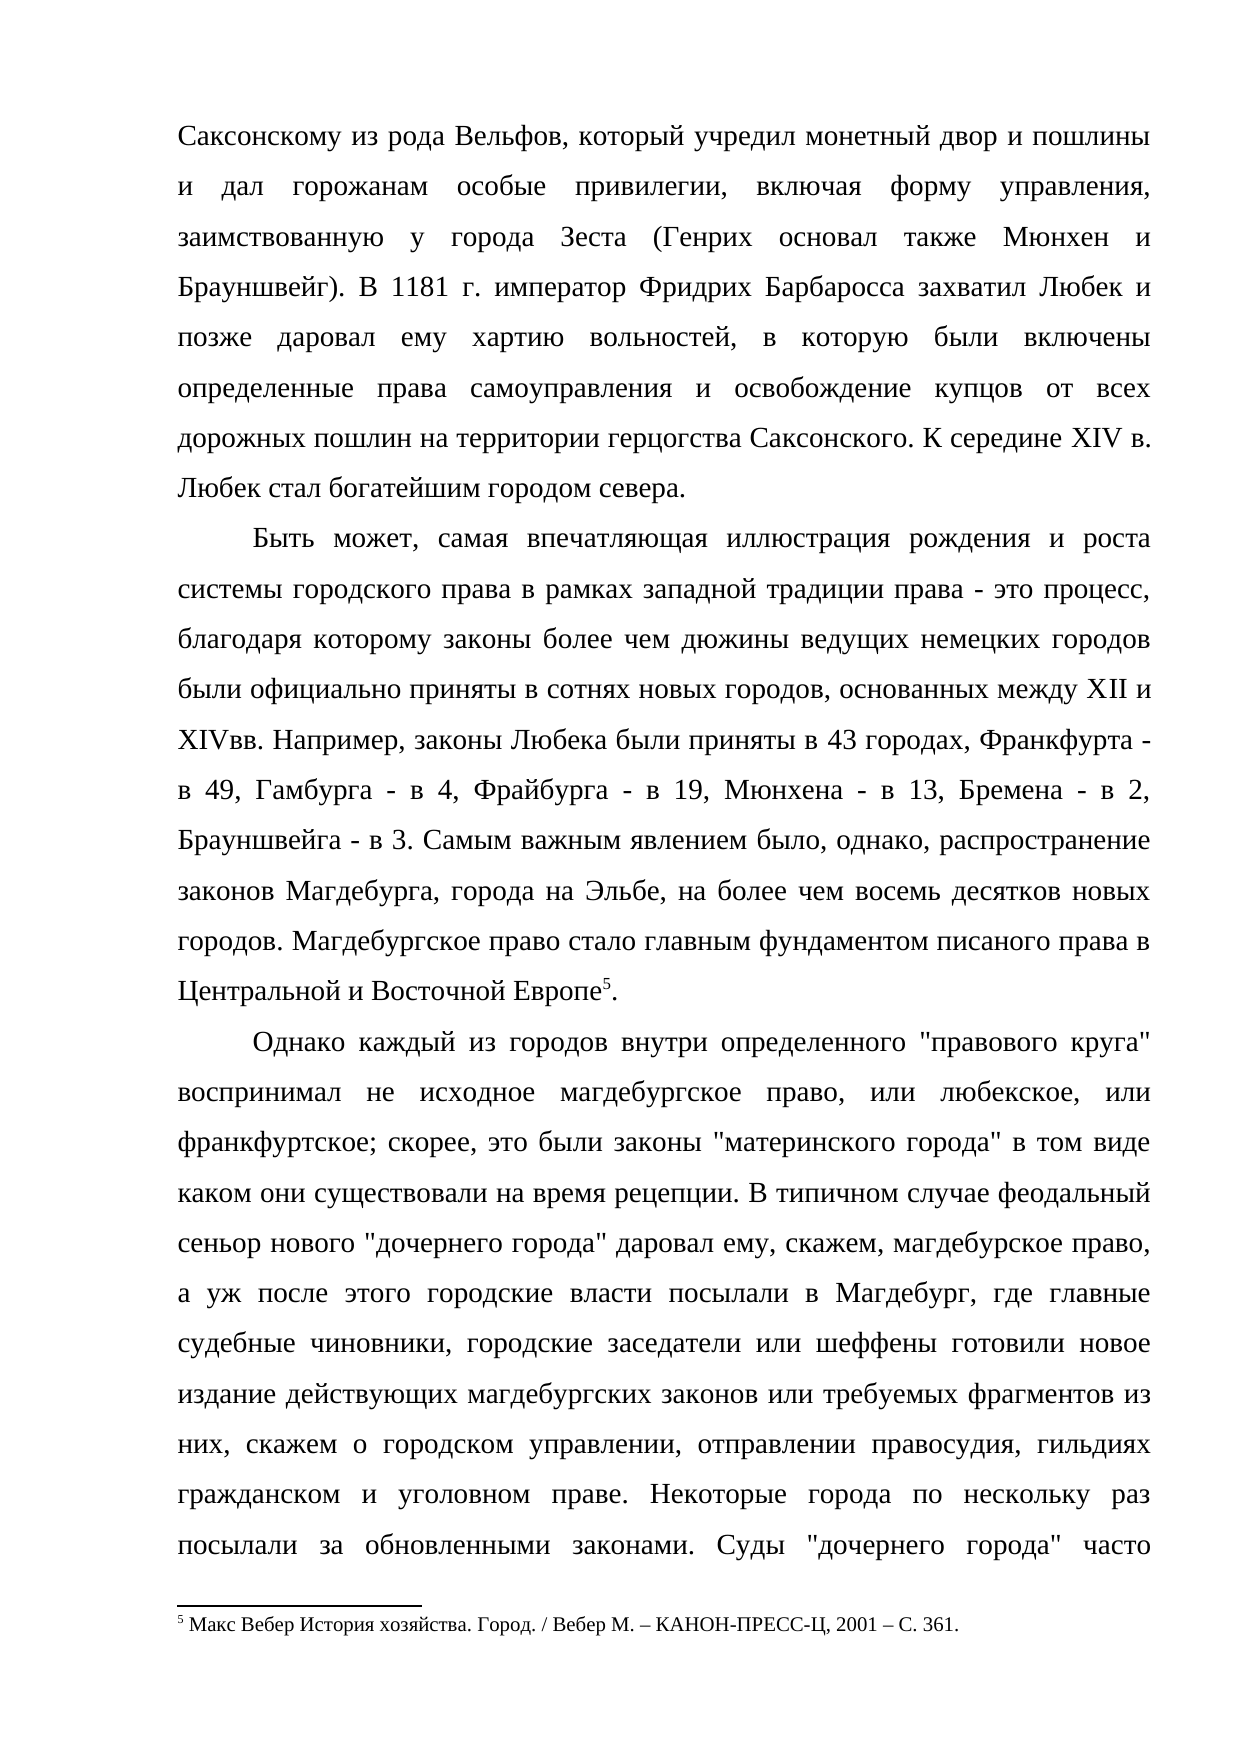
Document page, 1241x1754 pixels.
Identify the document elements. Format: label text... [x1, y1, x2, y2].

text Быть может, самая впечатляющая иллюстрация рождения и роста системы городского права в рамках западной традиции права - это процесс, благодаря которому законы более чем дюжины ведущих немецких городов были официально приняты в сотнях новых городов, основанных между ХII и XIVвв. Например, законы Любека были приняты в 43 городах, Франкфурта - в 49, Гамбурга - в 4, Фрайбурга - в 19, Мюнхена - в 13, Бремена - в 2, Брауншвейга - в 3. Самым важным явлением было, однако, распространение законов Магдебурга, города на Эльбе, на более чем восемь десятков новых городов. Магдебургское право стало главным фундаментом писаного права в Центральной и Восточной Европе. [177, 521, 1152, 1007]
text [177, 118, 1152, 504]
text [177, 1024, 1152, 1560]
